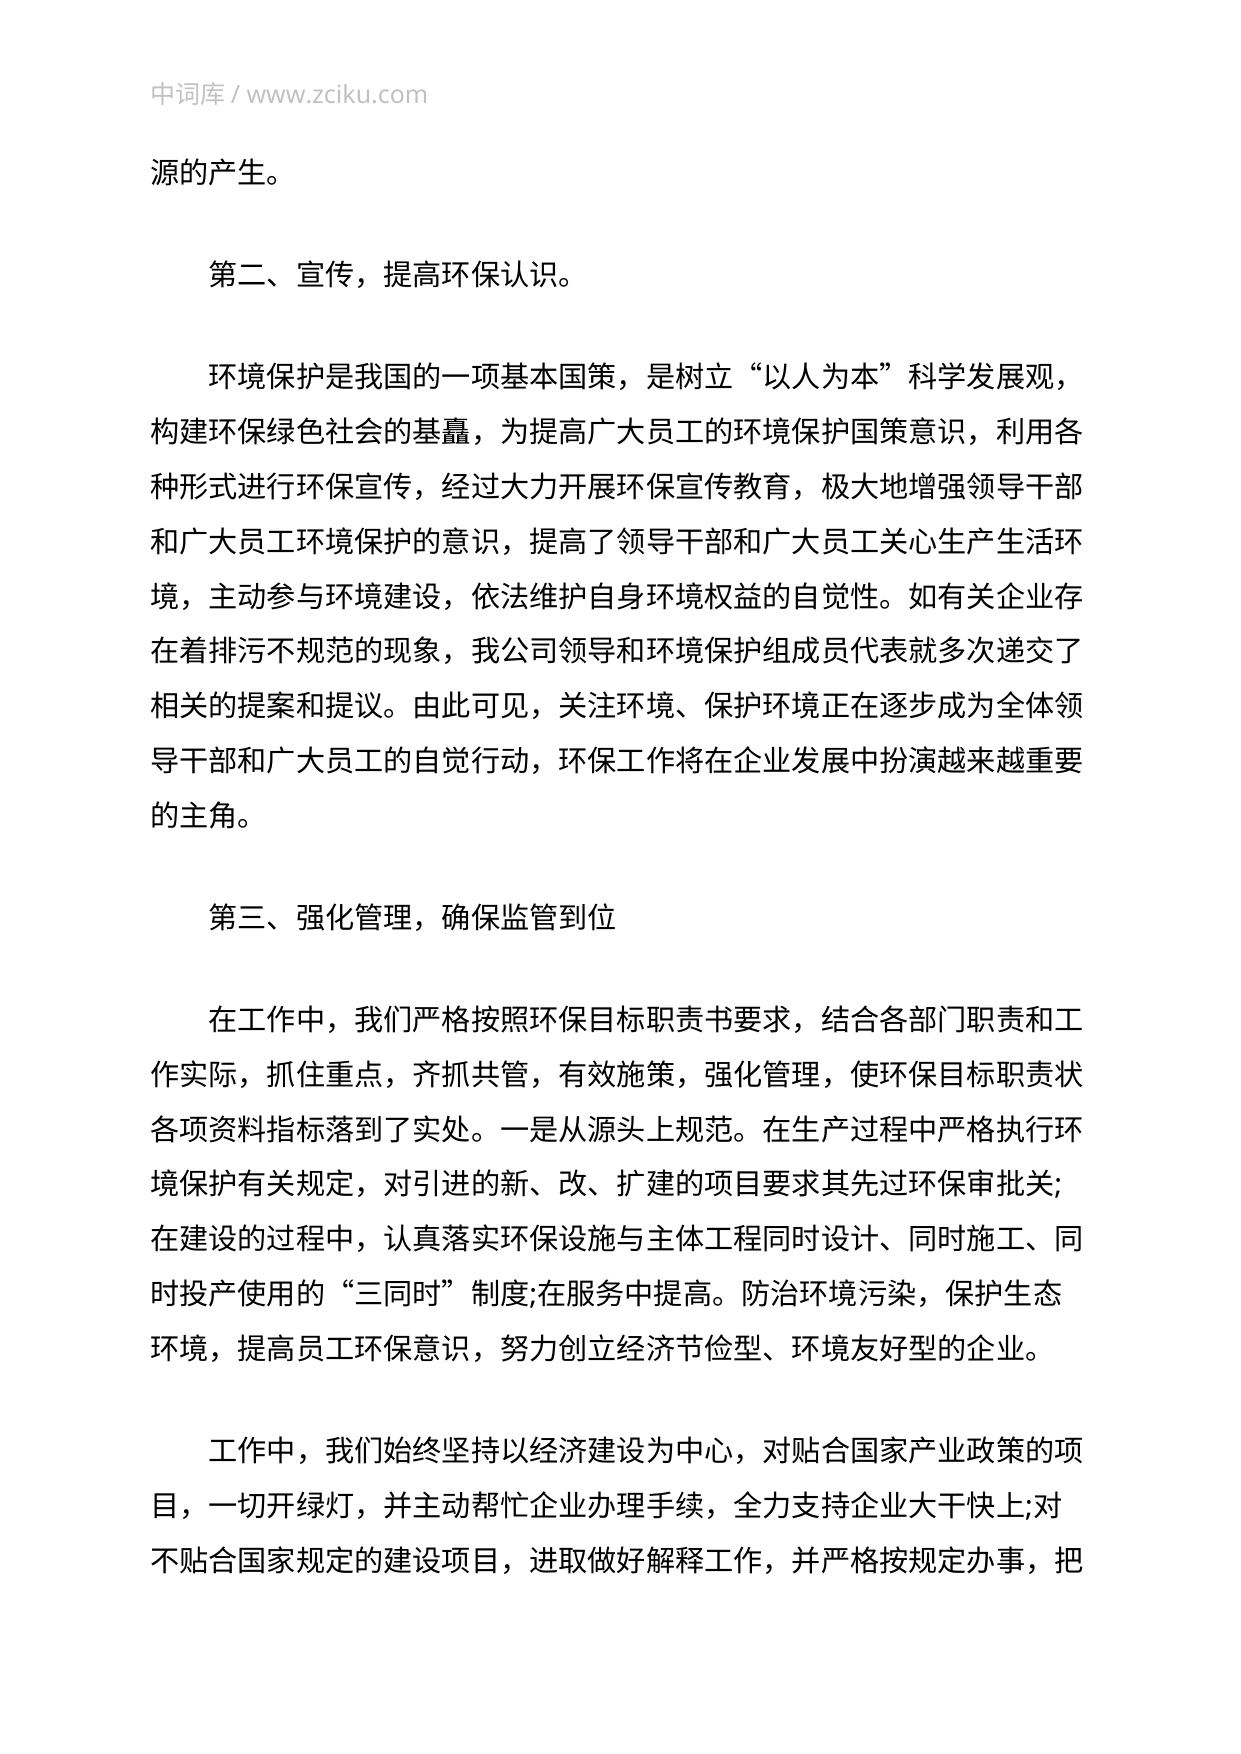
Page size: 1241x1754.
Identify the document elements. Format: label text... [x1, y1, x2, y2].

text 第三、强化管理，确保监管到位 [150, 894, 1090, 937]
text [150, 150, 1090, 192]
text 第二、宣传，提高环保认识。 [150, 252, 1090, 294]
text 在工作中，我们严格按照环保目标职责书要求，结合各部门职责和工作实际，抓住重点，齐抓共管，有效施策，强化管理，使环保目标职责状各项资料指标落到了实处。一是从源头上规范。在生产过程中严格执行环境保护有关规定，对引进的新、改、扩建的项目要求其先过环保审批关;在建设的过程中，认真落实环保设施与主体工程同时设计、同时施工、同时投产使用的“三同时”制度;在服务中提高。防治环境污染，保护生态环境，提高员工环保意识，努力创立经济节俭型、环境友好型的企业。 [150, 996, 1090, 1368]
text 环境保护是我国的一项基本国策，是树立“以人为本”科学发展观，构建环保绿色社会的基矗，为提高广大员工的环境保护国策意识，利用各种形式进行环保宣传，经过大力开展环保宣传教育，极大地增强领导干部和广大员工环境保护的意识，提高了领导干部和广大员工关心生产生活环境，主动参与环境建设，依法维护自身环境权益的自觉性。如有关企业存在着排污不规范的现象，我公司领导和环境保护组成员代表就多次递交了相关的提案和提议。由此可见，关注环境、保护环境正在逐步成为全体领导干部和广大员工的自觉行动，环保工作将在企业发展中扮演越来越重要的主角。 [150, 353, 1090, 835]
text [150, 1428, 1090, 1580]
